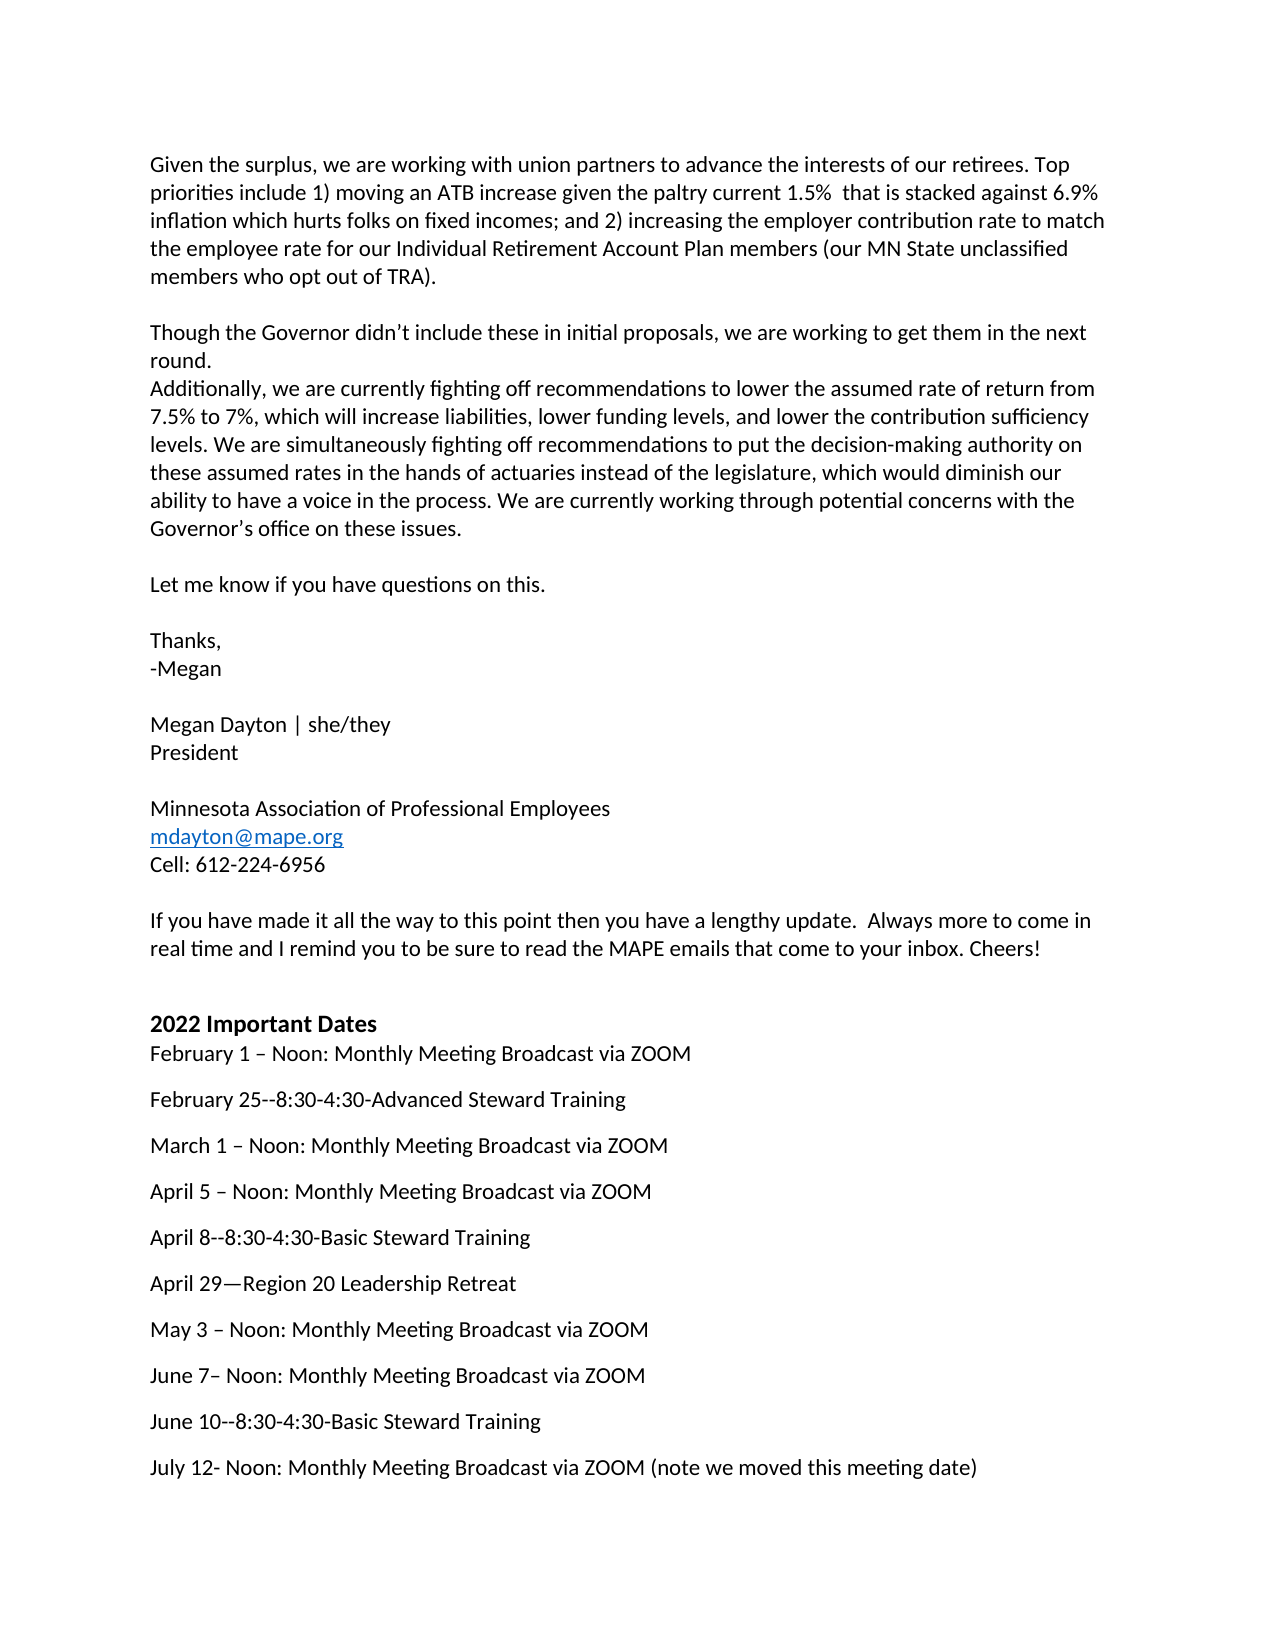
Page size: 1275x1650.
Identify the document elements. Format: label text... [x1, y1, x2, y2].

text April 5 – Noon: Monthly Meeting Broadcast via ZOOM [150, 1177, 1125, 1205]
text Minnesota Association of Professional Employees [150, 794, 1125, 822]
text mdayton@mape.org [150, 822, 1125, 851]
text Given the surplus, we are working with union partners to advance the interests of our retirees. Top priorities include 1) moving an ATB increase given the paltry current 1.5% that is stacked against 6.9% inflation which hurts folks on fixed incomes; and 2) increasing the employer contribution rate to match the employee rate for our Individual Retirement Account Plan members (our MN State unclassified members who opt out of TRA). [150, 150, 1125, 290]
text If you have made it all the way to this point then you have a lengthy update. Always more to come in real time and I remind you to be sure to read the MAPE emails that come to your inbox. Cheers! [150, 907, 1125, 963]
text June 7– Noon: Monthly Meeting Broadcast via ZOOM [150, 1361, 1125, 1389]
text -Megan [150, 654, 1125, 682]
text President [150, 738, 1125, 766]
text Let me know if you have questions on this. [150, 570, 1125, 598]
text April 8--8:30-4:30-Basic Steward Training [150, 1223, 1125, 1251]
text Cell: 612-224-6956 [150, 851, 1125, 878]
text Thanks, [150, 626, 1125, 654]
text May 3 – Noon: Monthly Meeting Broadcast via ZOOM [150, 1315, 1125, 1343]
text March 1 – Noon: Monthly Meeting Broadcast via ZOOM [150, 1131, 1125, 1159]
text April 29—Region 20 Leadership Retreat [150, 1269, 1125, 1297]
text Megan Dayton | she/they [150, 710, 1125, 738]
text February 1 – Noon: Monthly Meeting Broadcast via ZOOM [150, 1039, 1125, 1067]
text February 25--8:30-4:30-Advanced Steward Training [150, 1085, 1125, 1113]
text June 10--8:30-4:30-Basic Steward Training [150, 1407, 1125, 1436]
text July 12- Noon: Monthly Meeting Broadcast via ZOOM (note we moved this meeting date) [150, 1453, 1125, 1482]
text Additionally, we are currently fighting off recommendations to lower the assumed rate of return from 7.5% to 7%, which will increase liabilities, lower funding levels, and lower the contribution sufficiency levels. We are simultaneously fighting off recommendations to put the decision-making authority on these assumed rates in the hands of actuaries instead of the legislature, which would diminish our ability to have a voice in the process. We are currently working through potential concerns with the Governor’s office on these issues. [150, 374, 1125, 542]
text Though the Governor didn’t include these in initial proposals, we are working to get them in the next round. [150, 318, 1125, 374]
text 2022 Important Dates [150, 1009, 1125, 1039]
